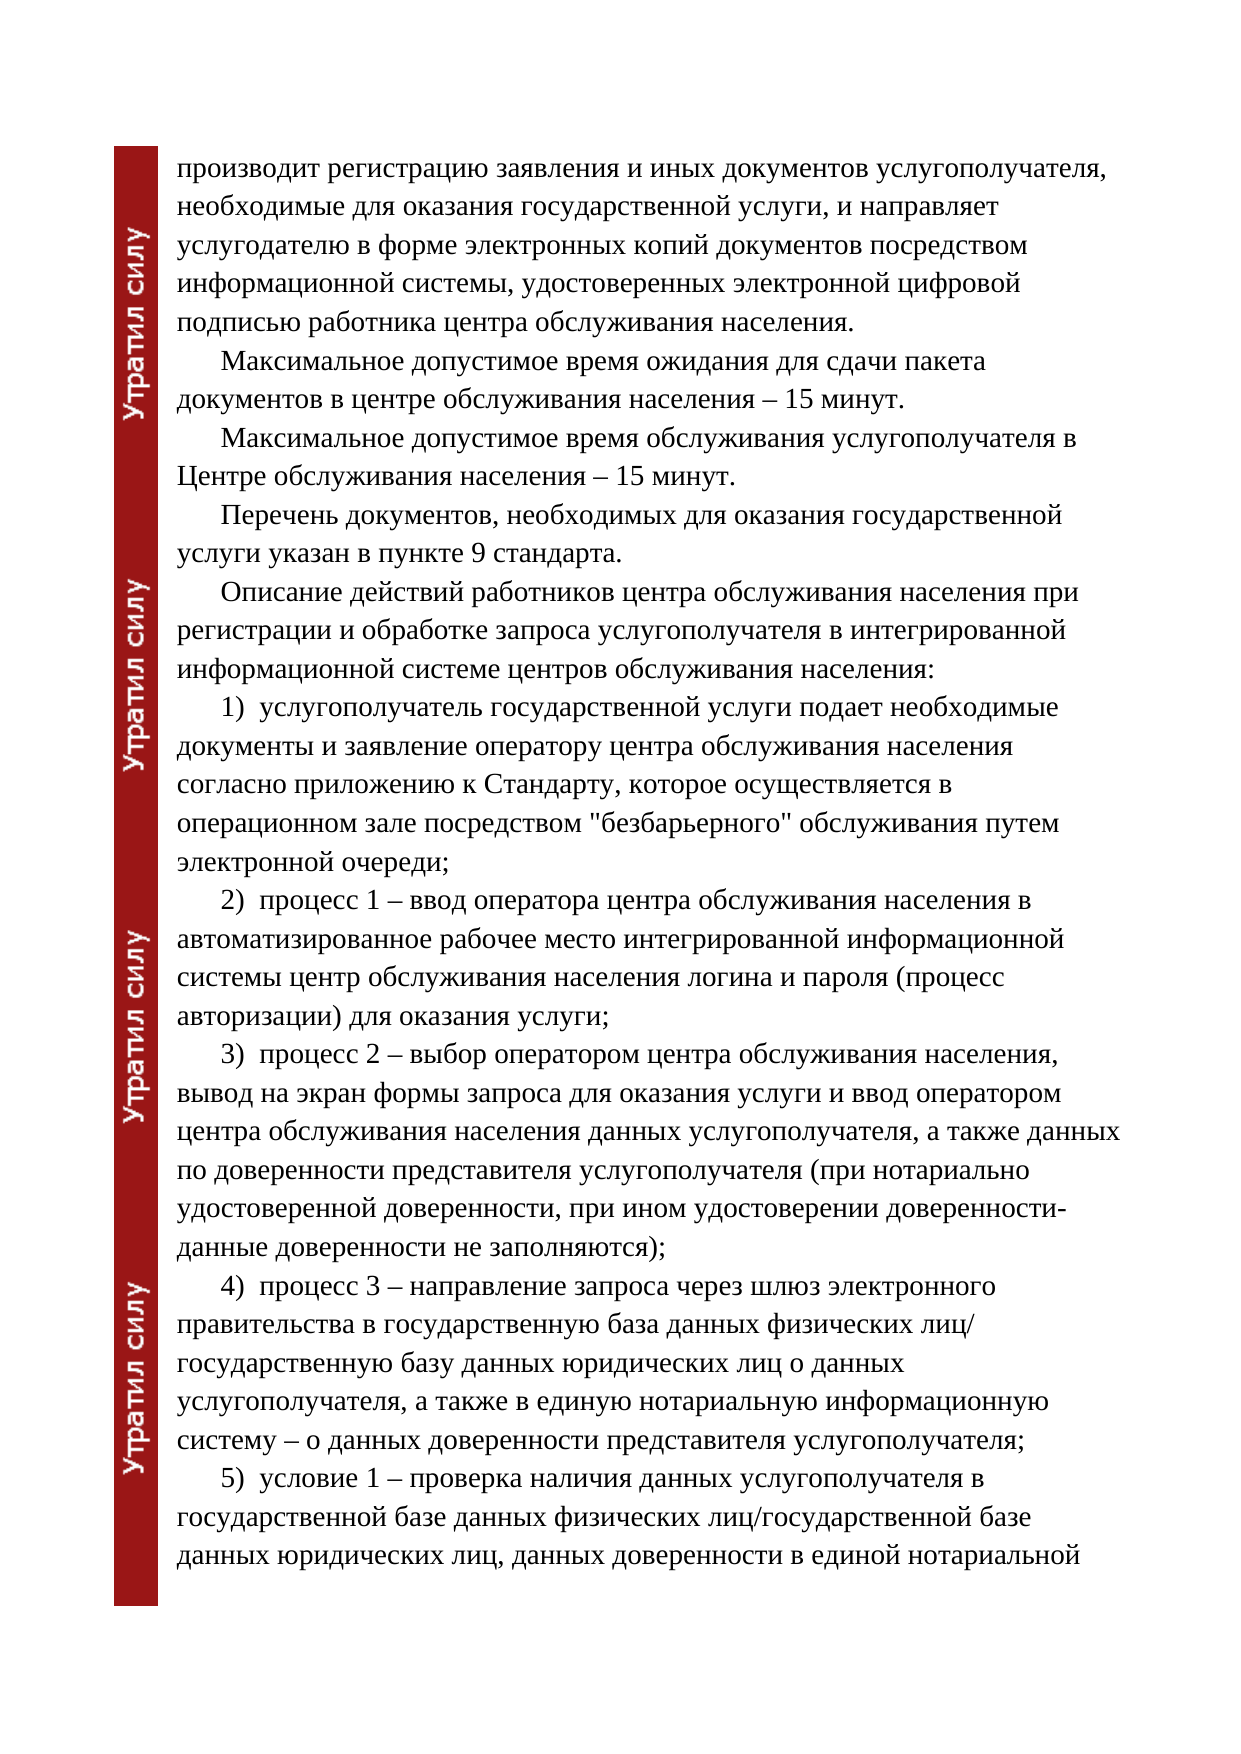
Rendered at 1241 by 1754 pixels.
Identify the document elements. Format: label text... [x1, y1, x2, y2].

picture [114, 1571, 158, 1606]
picture [114, 146, 158, 150]
